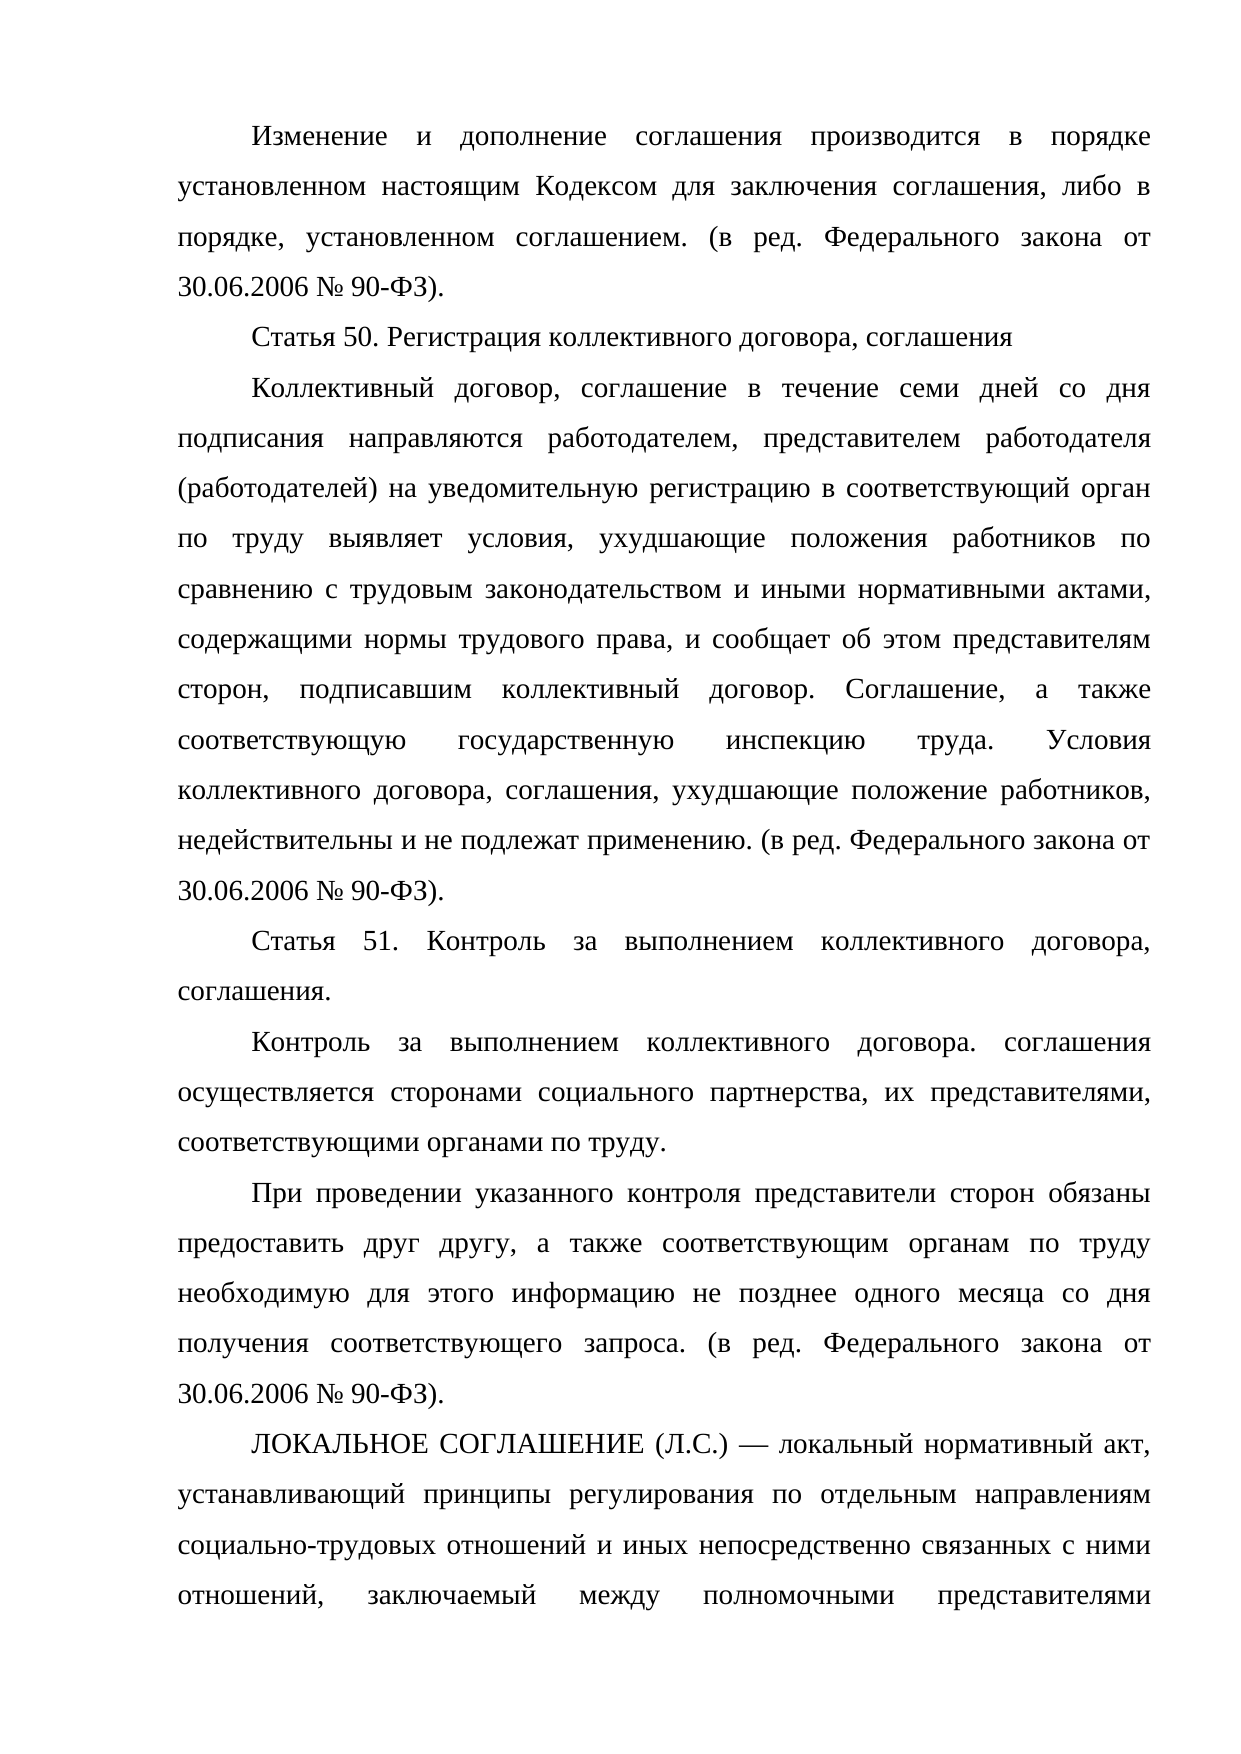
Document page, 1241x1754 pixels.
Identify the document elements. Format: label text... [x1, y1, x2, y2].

text Статья 50. Регистрация коллективного договора, соглашения [177, 319, 1152, 353]
text При проведении указанного контроля представители сторон обязаны предоставить друг другу, а также соответствующим органам по труду необходимую для этого информацию не позднее одного месяца со дня получения соответствующего запроса. (в ред. Федерального закона от 30.06.2006 № 90-ФЗ). [177, 1175, 1152, 1409]
text Изменение и дополнение соглашения производится в порядке установленном настоящим Кодексом для заключения соглашения, либо в порядке, установленном соглашением. (в ред. Федерального закона от 30.06.2006 № 90-ФЗ). [177, 118, 1152, 303]
text Статья 51. Контроль за выполнением коллективного договора, соглашения. [177, 923, 1152, 1007]
text Контроль за выполнением коллективного договора. соглашения осуществляется сторонами социального партнерства, их представителями, соответствующими органами по труду. [177, 1024, 1152, 1158]
text Коллективный договор, соглашение в течение семи дней со дня подписания направляются работодателем, представителем работодателя (работодателей) на уведомительную регистрацию в соответствующий орган по труду выявляет условия, ухудшающие положения работников по сравнению с трудовым законодательством и иными нормативными актами, содержащими нормы трудового права, и сообщает об этом представителям сторон, подписавшим коллективный договор. Соглашение, а также соответствующую государственную инспекцию труда. Условия коллективного договора, соглашения, ухудшающие положение работников, недействительны и не подлежат применению. (в ред. Федерального закона от 30.06.2006 № 90-ФЗ). [177, 370, 1152, 906]
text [177, 1426, 1152, 1611]
